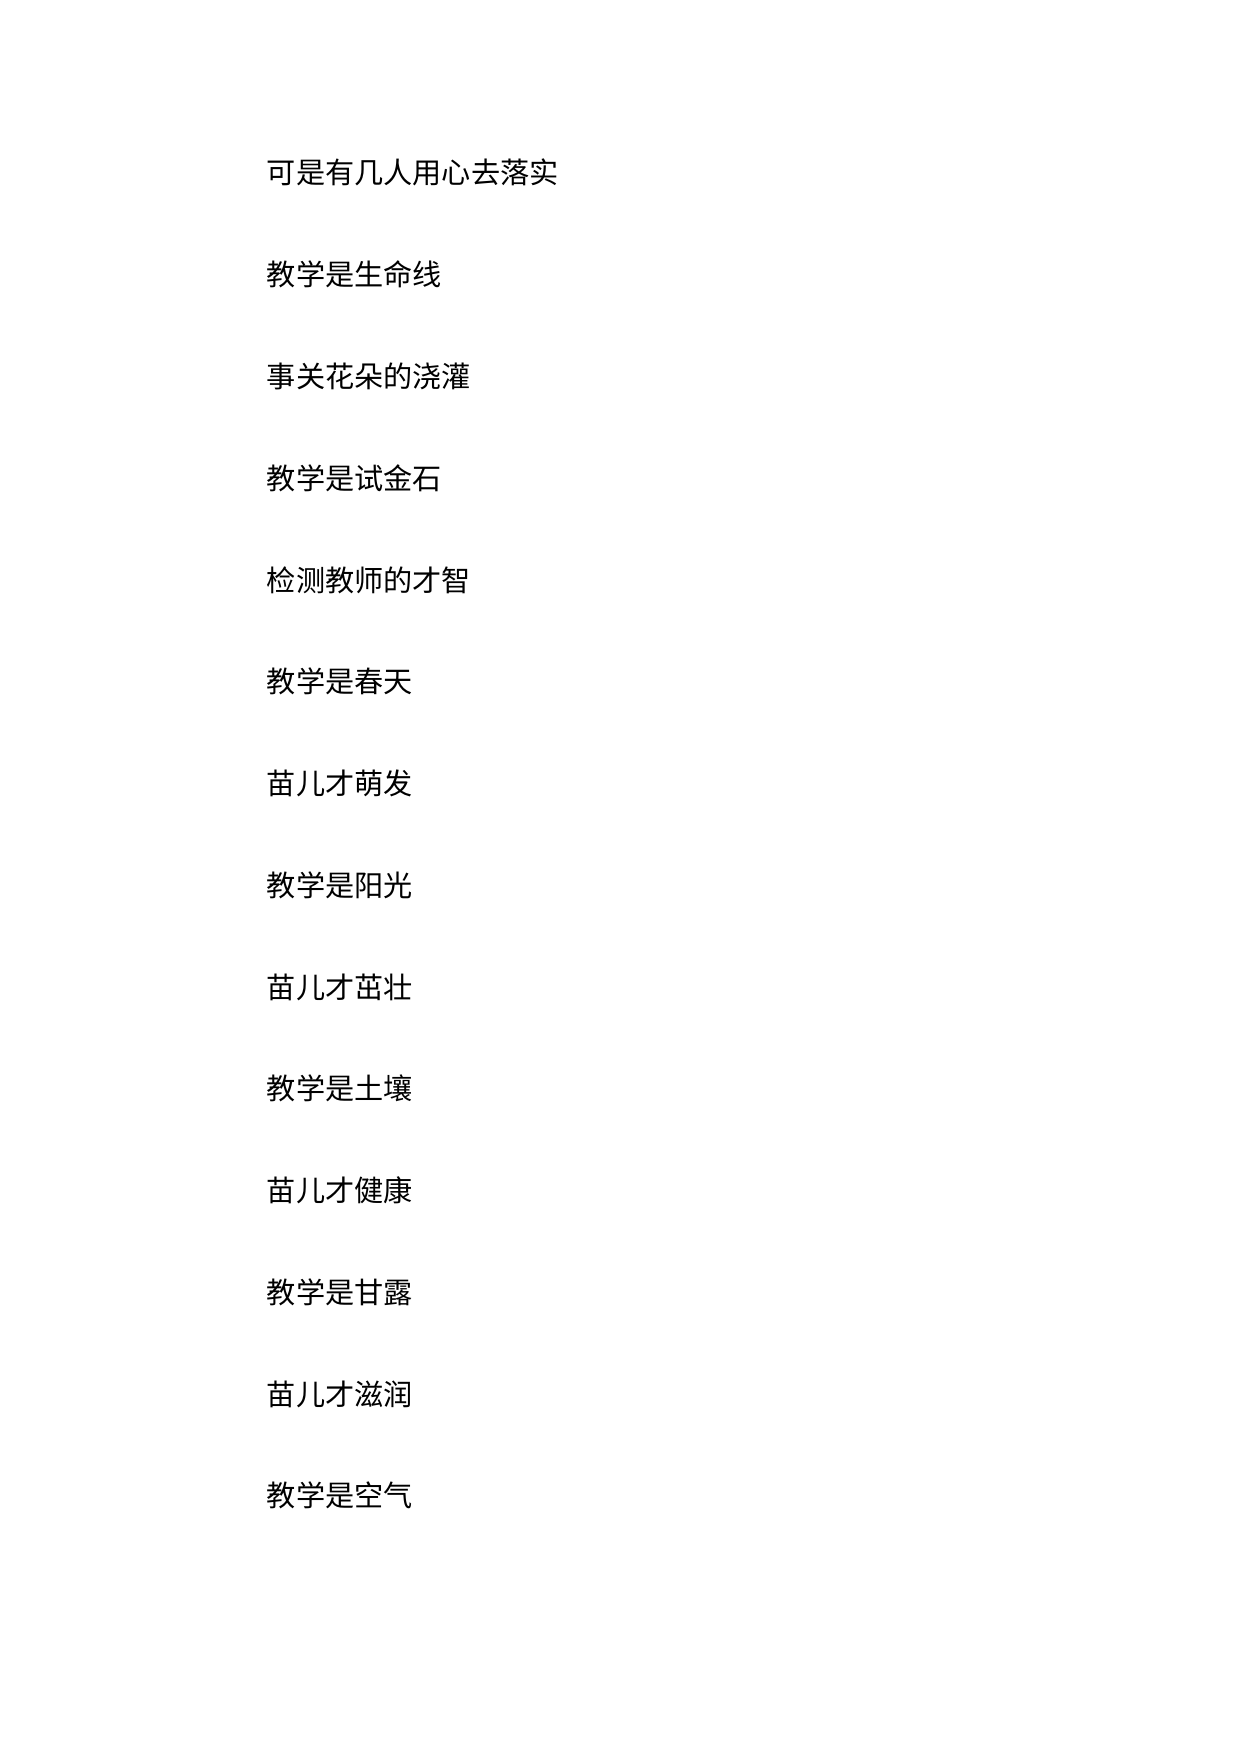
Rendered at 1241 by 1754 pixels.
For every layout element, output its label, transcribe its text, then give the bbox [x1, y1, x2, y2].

text 教学是空气 [150, 1473, 1090, 1515]
text 教学是阳光 [150, 862, 1090, 905]
text 苗儿才萌发 [150, 761, 1090, 803]
text 教学是春天 [150, 659, 1090, 701]
text 可是有几人用心去落实 [150, 150, 1090, 192]
text 苗儿才茁壮 [150, 964, 1090, 1006]
text 教学是生命线 [150, 252, 1090, 294]
text 苗儿才健康 [150, 1168, 1090, 1210]
text 教学是土壤 [150, 1066, 1090, 1108]
text 检测教师的才智 [150, 557, 1090, 599]
text 苗儿才滋润 [150, 1371, 1090, 1413]
text 教学是试金石 [150, 455, 1090, 498]
text 事关花朵的浇灌 [150, 353, 1090, 396]
text 教学是甘露 [150, 1269, 1090, 1312]
